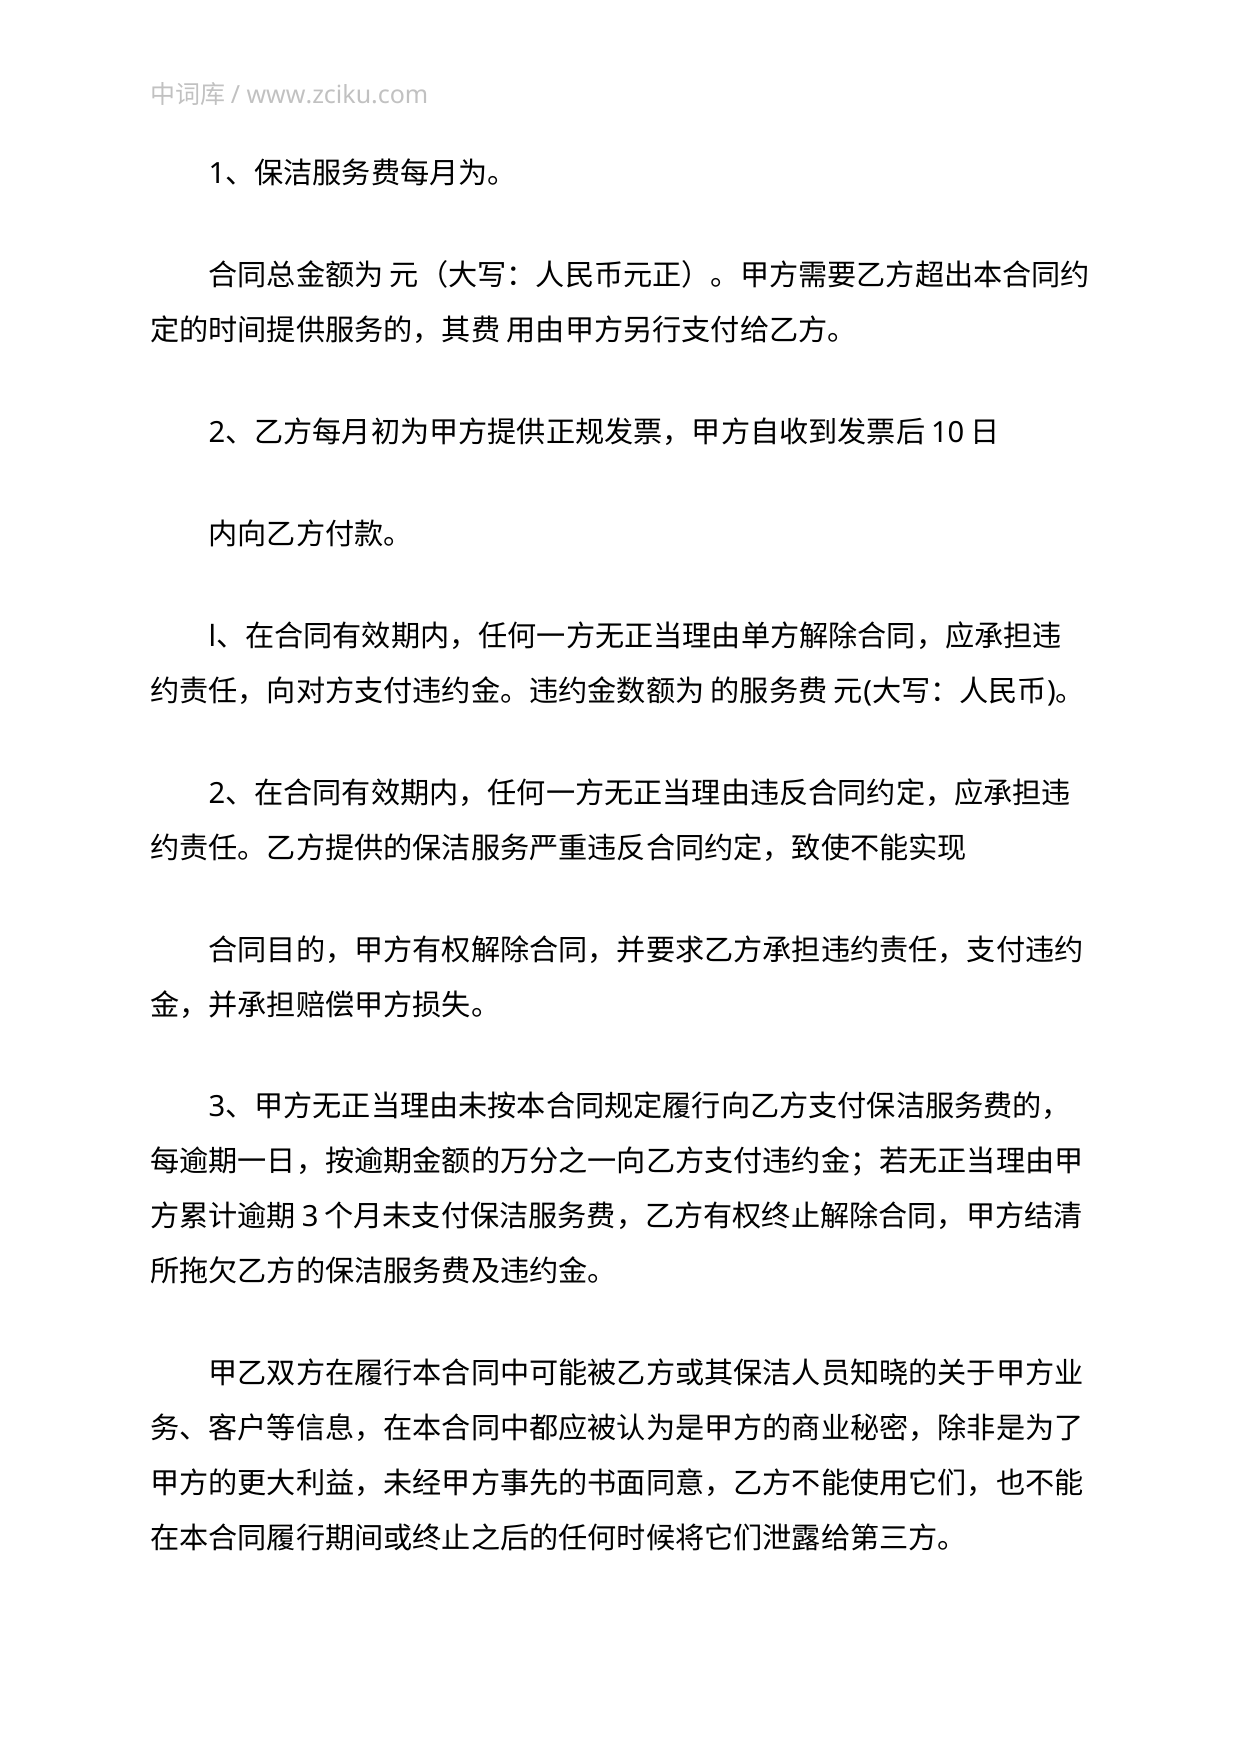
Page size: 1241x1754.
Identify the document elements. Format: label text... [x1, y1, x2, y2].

text 1、保洁服务费每月为。 [150, 150, 1090, 192]
text 甲乙双方在履行本合同中可能被乙方或其保洁人员知晓的关于甲方业务、客户等信息，在本合同中都应被认为是甲方的商业秘密，除非是为了甲方的更大利益，未经甲方事先的书面同意，乙方不能使用它们，也不能在本合同履行期间或终止之后的任何时候将它们泄露给第三方。 [150, 1349, 1090, 1556]
text 3、甲方无正当理由未按本合同规定履行向乙方支付保洁服务费的，每逾期一日，按逾期金额的万分之一向乙方支付违约金；若无正当理由甲方累计逾期3个月未支付保洁服务费，乙方有权终止解除合同，甲方结清所拖欠乙方的保洁服务费及违约金。 [150, 1083, 1090, 1290]
text 2、乙方每月初为甲方提供正规发票，甲方自收到发票后10日 [150, 409, 1090, 451]
text 2、在合同有效期内，任何一方无正当理由违反合同约定，应承担违约责任。乙方提供的保洁服务严重违反合同约定，致使不能实现 [150, 769, 1090, 867]
text l、在合同有效期内，任何一方无正当理由单方解除合同，应承担违约责任，向对方支付违约金。违约金数额为 的服务费 元(大写：人民币)。 [150, 612, 1090, 710]
text 内向乙方付款。 [150, 511, 1090, 553]
text 合同目的，甲方有权解除合同，并要求乙方承担违约责任，支付违约金，并承担赔偿甲方损失。 [150, 926, 1090, 1023]
text 合同总金额为 元（大写：人民币元正）。甲方需要乙方超出本合同约定的时间提供服务的，其费 用由甲方另行支付给乙方。 [150, 252, 1090, 349]
